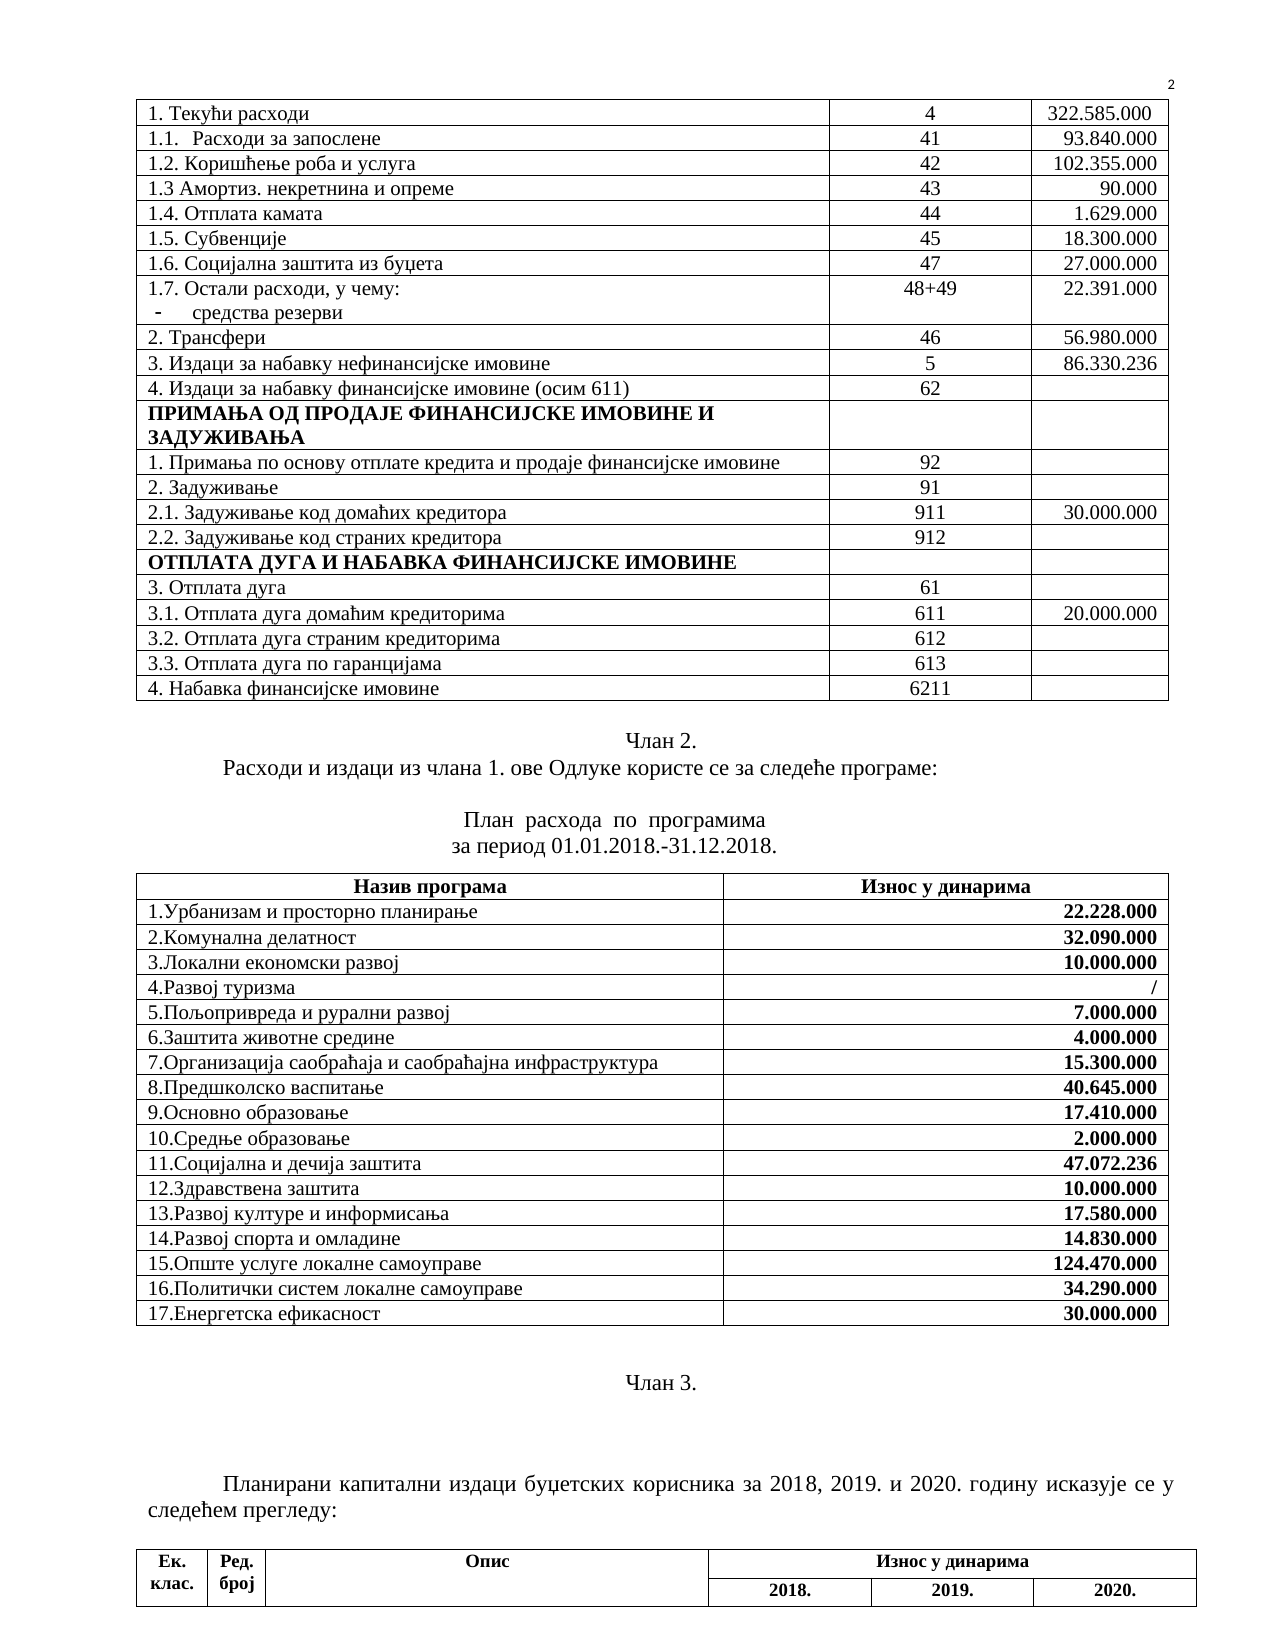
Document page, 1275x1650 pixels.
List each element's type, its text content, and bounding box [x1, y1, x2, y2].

table_cell 8.Предшколско васпитање [137, 1075, 723, 1099]
table_cell 4 [830, 100, 1031, 124]
table_cell 7.000.000 [724, 1000, 1168, 1024]
table_cell 16.Политички систем локалне самоуправе [137, 1276, 723, 1300]
table_cell 44 [830, 201, 1031, 225]
table_cell 32.090.000 [724, 925, 1168, 949]
table_cell 27.000.000 [1032, 251, 1168, 275]
table_cell 612 [830, 626, 1031, 649]
table_cell 15.300.000 [724, 1050, 1168, 1074]
table_header Опис [266, 1550, 708, 1606]
table_cell 611 [830, 600, 1031, 624]
table_cell 12.Здравствена заштита [137, 1176, 723, 1200]
table_cell 14.830.000 [724, 1226, 1168, 1250]
table_cell 10.000.000 [724, 1176, 1168, 1200]
text План расхода по програмима [148, 806, 1174, 833]
table_cell 17.Енергетска ефикасност [137, 1301, 723, 1325]
table_cell 124.470.000 [724, 1251, 1168, 1275]
table_cell 102.355.000 [1032, 151, 1168, 175]
table_cell 322.585.000 [1032, 100, 1168, 124]
table_cell 45 [830, 226, 1031, 250]
table_cell 2. Трансфери [137, 325, 829, 349]
table_header Износ у динарима [724, 874, 1168, 898]
table_cell 47.072.236 [724, 1151, 1168, 1174]
table_cell ОТПЛАТА ДУГА И НАБАВКА ФИНАНСИЈСКЕ ИМОВИНЕ [137, 550, 829, 574]
table_cell 4. Набавка финансијске имовине [137, 676, 829, 700]
table_cell 911 [830, 500, 1031, 524]
table_cell 1.3 Амортиз. некретнина и опреме [137, 176, 829, 200]
table_cell 3. Отплата дуга [137, 575, 829, 599]
table_cell 2.1. Задуживање код домаћих кредитора [137, 500, 829, 524]
table_cell 2.Комунална делатност [137, 925, 723, 949]
table_cell 2.000.000 [724, 1125, 1168, 1149]
table_cell 15.Опште услуге локалне самоуправе [137, 1251, 723, 1275]
table_cell 40.645.000 [724, 1075, 1168, 1099]
table_cell 613 [830, 651, 1031, 675]
table_cell 2019. [872, 1579, 1033, 1606]
table_cell 1. Текући расходи [137, 100, 829, 124]
table_cell [1032, 575, 1168, 599]
table_cell 61 [830, 575, 1031, 599]
table_cell 46 [830, 325, 1031, 349]
table_cell 1.Урбанизам и просторно планирање [137, 900, 723, 923]
table_header Назив програма [137, 874, 723, 898]
table_cell 17.410.000 [724, 1100, 1168, 1124]
table_cell 30.000.000 [724, 1301, 1168, 1325]
table_cell 11.Социјална и дечија заштита [137, 1151, 723, 1174]
table_cell Расходи за запослене [137, 126, 829, 149]
table_cell 6.Заштита животне средине [137, 1025, 723, 1049]
table_cell [1032, 401, 1168, 449]
table_cell 14.Развој спорта и омладине [137, 1226, 723, 1250]
table_cell 91 [830, 475, 1031, 499]
table_cell 1. Примања по основу отплате кредита и продаје финансијске имовине [137, 450, 829, 474]
table_cell 3.1. Отплата дуга домаћим кредиторима [137, 600, 829, 624]
table_cell 4.000.000 [724, 1025, 1168, 1049]
table_cell [830, 401, 1031, 449]
table_cell 34.290.000 [724, 1276, 1168, 1300]
table_cell 2.2. Задуживање код страних кредитора [137, 525, 829, 549]
table_cell 42 [830, 151, 1031, 175]
table_cell [1032, 376, 1168, 399]
table_cell ПРИМАЊА ОД ПРОДАЈЕ ФИНАНСИЈСКЕ ИМОВИНЕ И ЗАДУЖИВАЊА [137, 401, 829, 449]
table_cell 2. Задуживање [137, 475, 829, 499]
table_cell 93.840.000 [1032, 126, 1168, 149]
table_cell 2020. [1034, 1579, 1196, 1606]
table_cell [830, 550, 1031, 574]
table_cell 3.2. Отплата дуга страним кредиторима [137, 626, 829, 649]
table_cell [1032, 550, 1168, 574]
table_cell 90.000 [1032, 176, 1168, 200]
table_cell 6211 [830, 676, 1031, 700]
table_header Ред. број [208, 1550, 265, 1606]
text Члан 2. [148, 727, 1174, 753]
table_cell [1032, 651, 1168, 675]
table_cell 86.330.236 [1032, 350, 1168, 374]
table_cell 43 [830, 176, 1031, 200]
table_cell 13.Развој културе и информисања [137, 1201, 723, 1225]
table_cell [1032, 676, 1168, 700]
table_cell 92 [830, 450, 1031, 474]
table_header Износ у динарима [709, 1550, 1196, 1577]
table_cell 3. Издаци за набавку нефинансијске имовине [137, 350, 829, 374]
table_cell 47 [830, 251, 1031, 275]
table_header Ек. клас. [137, 1550, 207, 1606]
table_cell 4.Развој туризма [137, 975, 723, 999]
text Планирани капитални издаци буџетских корисника за 2018, 2019. и 2020. годину исказује се у следећем прегледу: [148, 1470, 1174, 1523]
table_cell 56.980.000 [1032, 325, 1168, 349]
text Члан 3. [148, 1369, 1174, 1396]
text Расходи и издаци из члана 1. ове Одлуке користе се за следеће програме: [148, 753, 1174, 780]
table_cell 5 [830, 350, 1031, 374]
table_cell 20.000.000 [1032, 600, 1168, 624]
table_cell 7.Организација саобраћаја и саобраћајна инфраструктура [137, 1050, 723, 1074]
table_cell 4. Издаци за набавку финансијске имовине (осим 611) [137, 376, 829, 399]
table_cell [1032, 450, 1168, 474]
table_cell / [724, 975, 1168, 999]
table_cell 30.000.000 [1032, 500, 1168, 524]
table_cell [1032, 525, 1168, 549]
table_cell 41 [830, 126, 1031, 149]
table_cell 1.4. Отплата камата [137, 201, 829, 225]
text за период 01.01.2018.-31.12.2018. [148, 833, 1174, 859]
table_cell 912 [830, 525, 1031, 549]
table_cell 1.7. Остали расходи, у чему: средства резерви [137, 276, 829, 324]
table_cell [1032, 626, 1168, 649]
table_cell 62 [830, 376, 1031, 399]
table_cell 17.580.000 [724, 1201, 1168, 1225]
table_cell 1.2. Коришћење роба и услуга [137, 151, 829, 175]
table_cell 3.3. Отплата дуга по гаранцијама [137, 651, 829, 675]
table_cell 10.000.000 [724, 950, 1168, 974]
table_cell 1.6. Социјална заштита из буџета [137, 251, 829, 275]
table_cell 1.629.000 [1032, 201, 1168, 225]
table_cell 22.391.000 [1032, 276, 1168, 324]
table_cell 9.Основно образовање [137, 1100, 723, 1124]
table_cell 10.Средње образовање [137, 1125, 723, 1149]
table_cell 22.228.000 [724, 900, 1168, 923]
table_cell 2018. [709, 1579, 871, 1606]
table_cell [1032, 475, 1168, 499]
table_cell 48+49 [830, 276, 1031, 324]
table_cell 1.5. Субвенције [137, 226, 829, 250]
table_cell 3.Локални економски развој [137, 950, 723, 974]
table_cell 5.Пољопривреда и рурални развој [137, 1000, 723, 1024]
table_cell 18.300.000 [1032, 226, 1168, 250]
